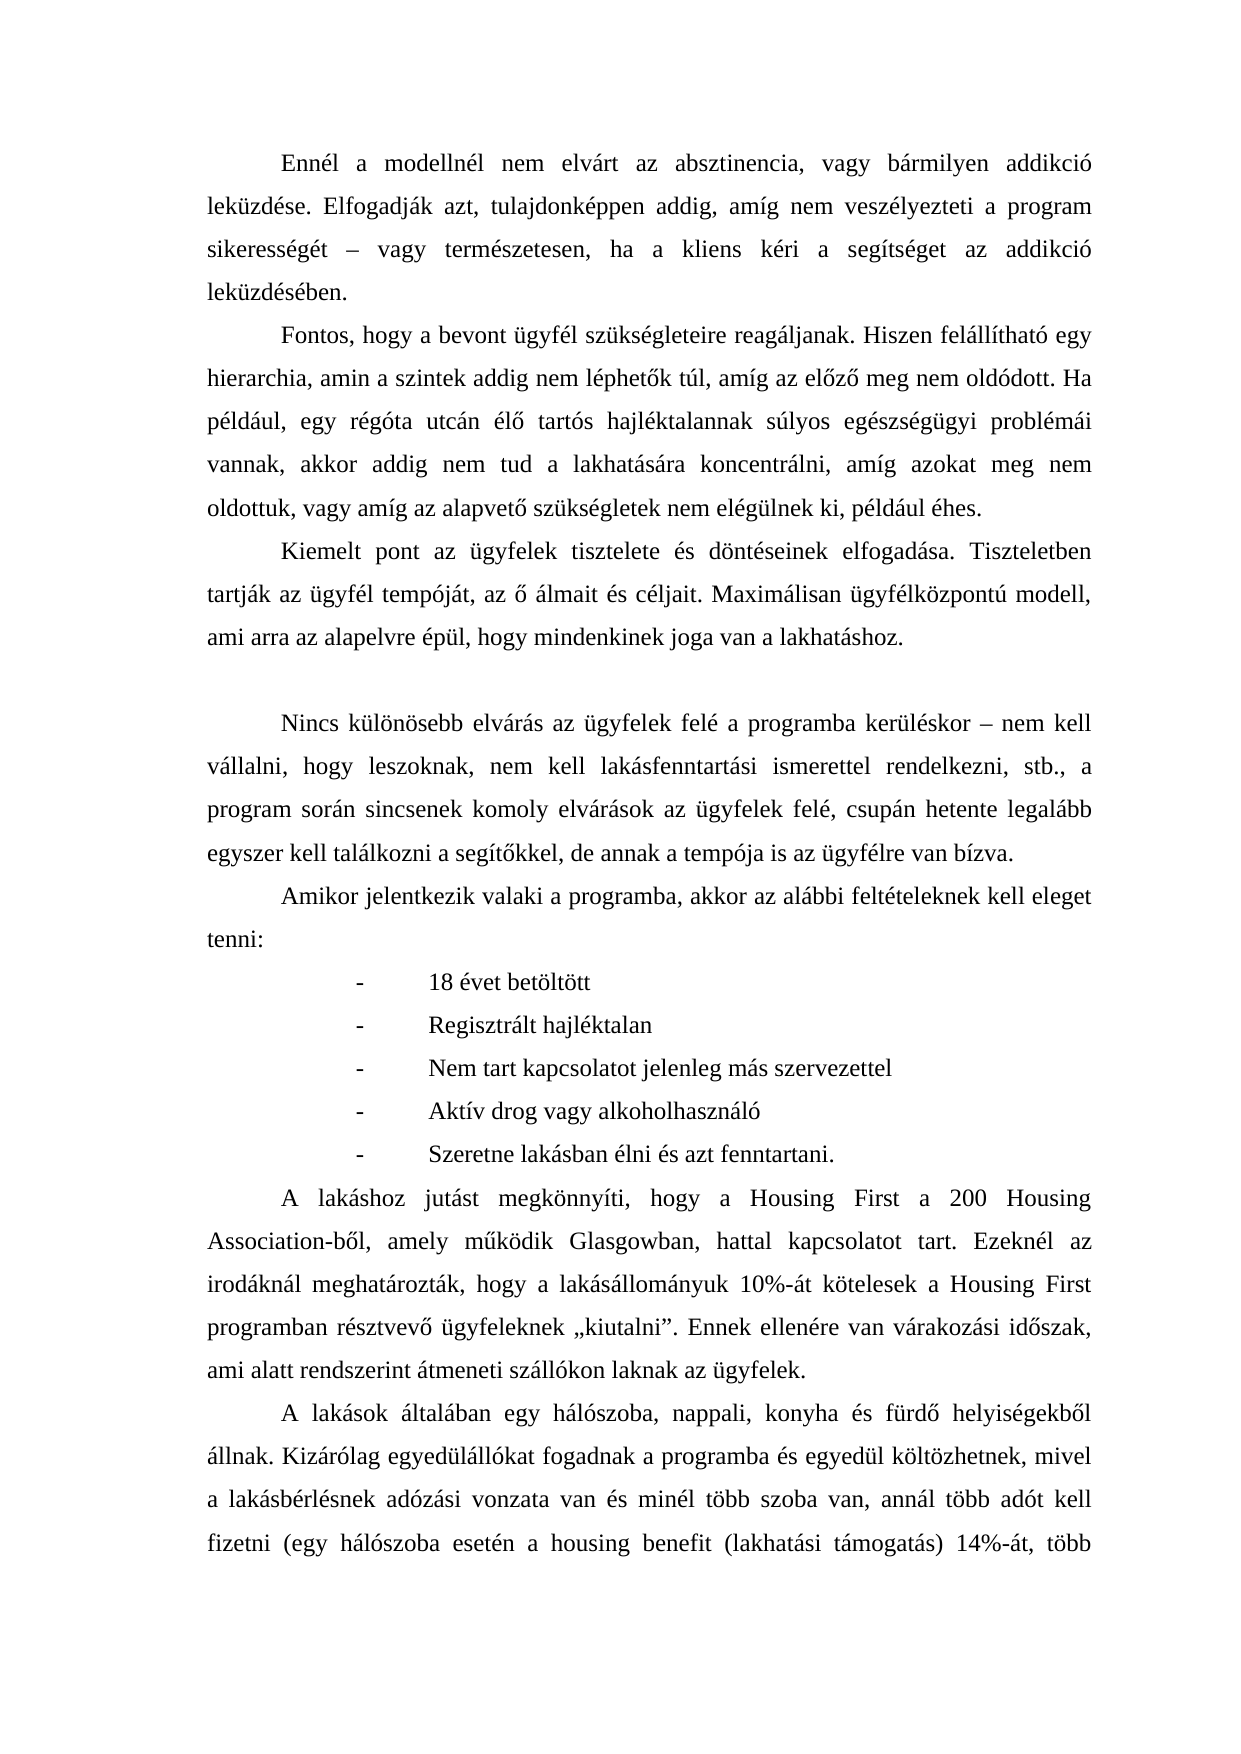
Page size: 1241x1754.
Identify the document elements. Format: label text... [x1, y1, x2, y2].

text A lakáshoz jutást megkönnyíti, hogy a Housing First a 200 Housing Association-ből, amely működik Glasgowban, hattal kapcsolatot tart. Ezeknél az irodáknál meghatározták, hogy a lakásállományuk 10%-át kötelesek a Housing First programban résztvevő ügyfeleknek „kiutalni”. Ennek ellenére van várakozási időszak, ami alatt rendszerint átmeneti szállókon laknak az ügyfelek. [207, 1183, 1092, 1384]
list Aktív drog vagy alkoholhasználó [282, 1096, 1092, 1125]
text Ennél a modellnél nem elvárt az absztinencia, vagy bármilyen addikció leküzdése. Elfogadják azt, tulajdonképpen addig, amíg nem veszélyezteti a program sikerességét – vagy természetesen, ha a kliens kéri a segítséget az addikció leküzdésében. [207, 148, 1092, 306]
text Nincs különösebb elvárás az ügyfelek felé a programba kerüléskor – nem kell vállalni, hogy leszoknak, nem kell lakásfenntartási ismerettel rendelkezni, stb., a program során sincsenek komoly elvárások az ügyfelek felé, csupán hetente legalább egyszer kell találkozni a segítőkkel, de annak a tempója is az ügyfélre van bízva. [207, 708, 1092, 866]
text Kiemelt pont az ügyfelek tisztelete és döntéseinek elfogadása. Tiszteletben tartják az ügyfél tempóját, az ő álmait és céljait. Maximálisan ügyfélközpontú modell, ami arra az alapelvre épül, hogy mindenkinek joga van a lakhatáshoz. [207, 536, 1092, 651]
list 18 évet betöltött [282, 967, 1092, 996]
list Szeretne lakásban élni és azt fenntartani. [282, 1139, 1092, 1168]
text Fontos, hogy a bevont ügyfél szükségleteire reagáljanak. Hiszen felállítható egy hierarchia, amin a szintek addig nem léphetők túl, amíg az előző meg nem oldódott. Ha például, egy régóta utcán élő tartós hajléktalannak súlyos egészségügyi problémái vannak, akkor addig nem tud a lakhatására koncentrálni, amíg azokat meg nem oldottuk, vagy amíg az alapvető szükségletek nem elégülnek ki, például éhes. [207, 320, 1092, 521]
text Amikor jelentkezik valaki a programba, akkor az alábbi feltételeknek kell eleget tenni: [207, 881, 1092, 953]
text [207, 1398, 1092, 1556]
list Regisztrált hajléktalan [282, 1010, 1092, 1039]
list Nem tart kapcsolatot jelenleg más szervezettel [282, 1053, 1092, 1082]
